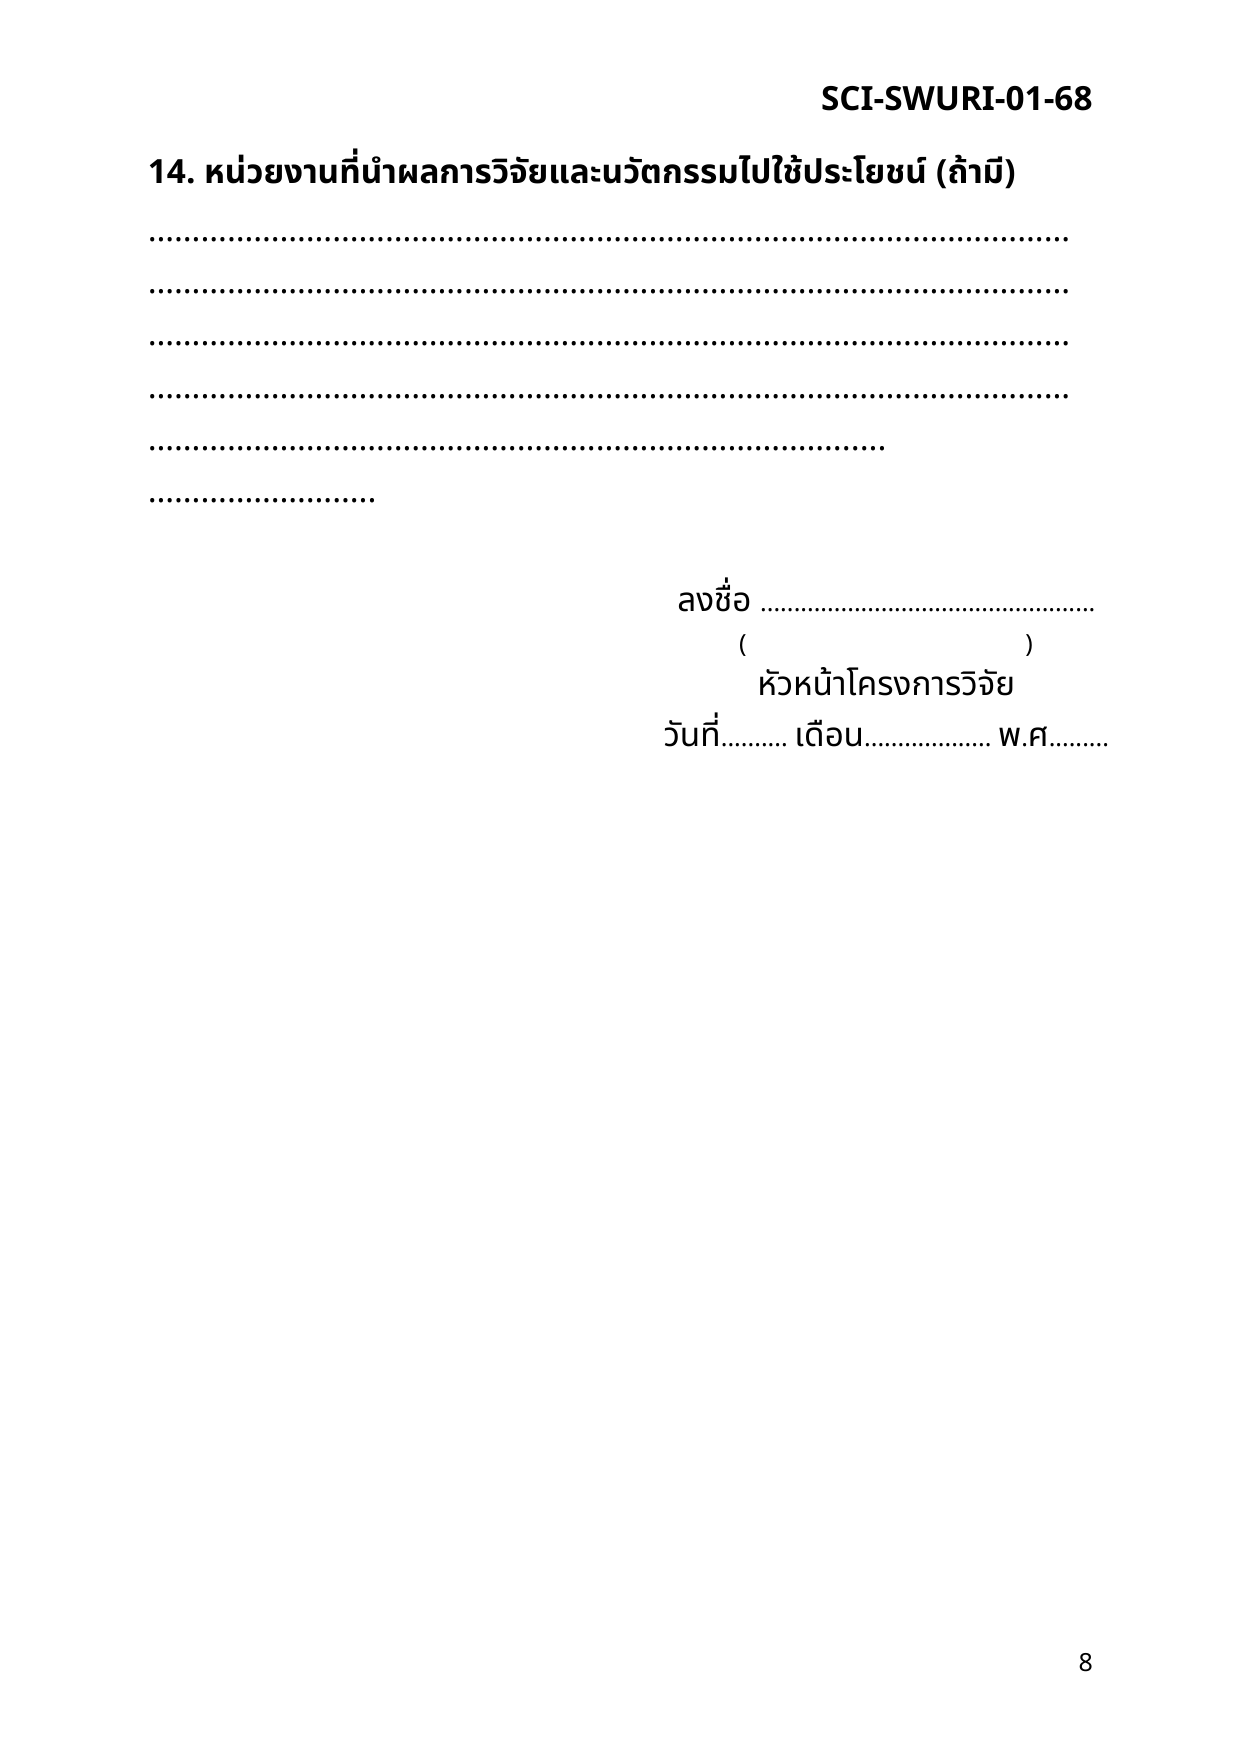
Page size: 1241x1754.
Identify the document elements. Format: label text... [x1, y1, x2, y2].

text 14. หน่วยงานที่นำผลการวิจัยและนวัตกรรมไปใช้ประโยชน์ (ถ้ามี) [148, 148, 1092, 198]
text …………………………………………………………………………………………………………………………………………………………………………………………………………………………………………………………………………………………………………………………………………………………………………………………………………………………………………………………......…………………….. [148, 206, 1092, 512]
text ( ) [148, 626, 1092, 660]
text หัวหน้าโครงการวิจัย [148, 660, 1092, 711]
text ลงชื่อ .................................................. [148, 576, 1092, 626]
text วันที่.......... เดือน................... พ.ศ......... [148, 711, 1092, 761]
